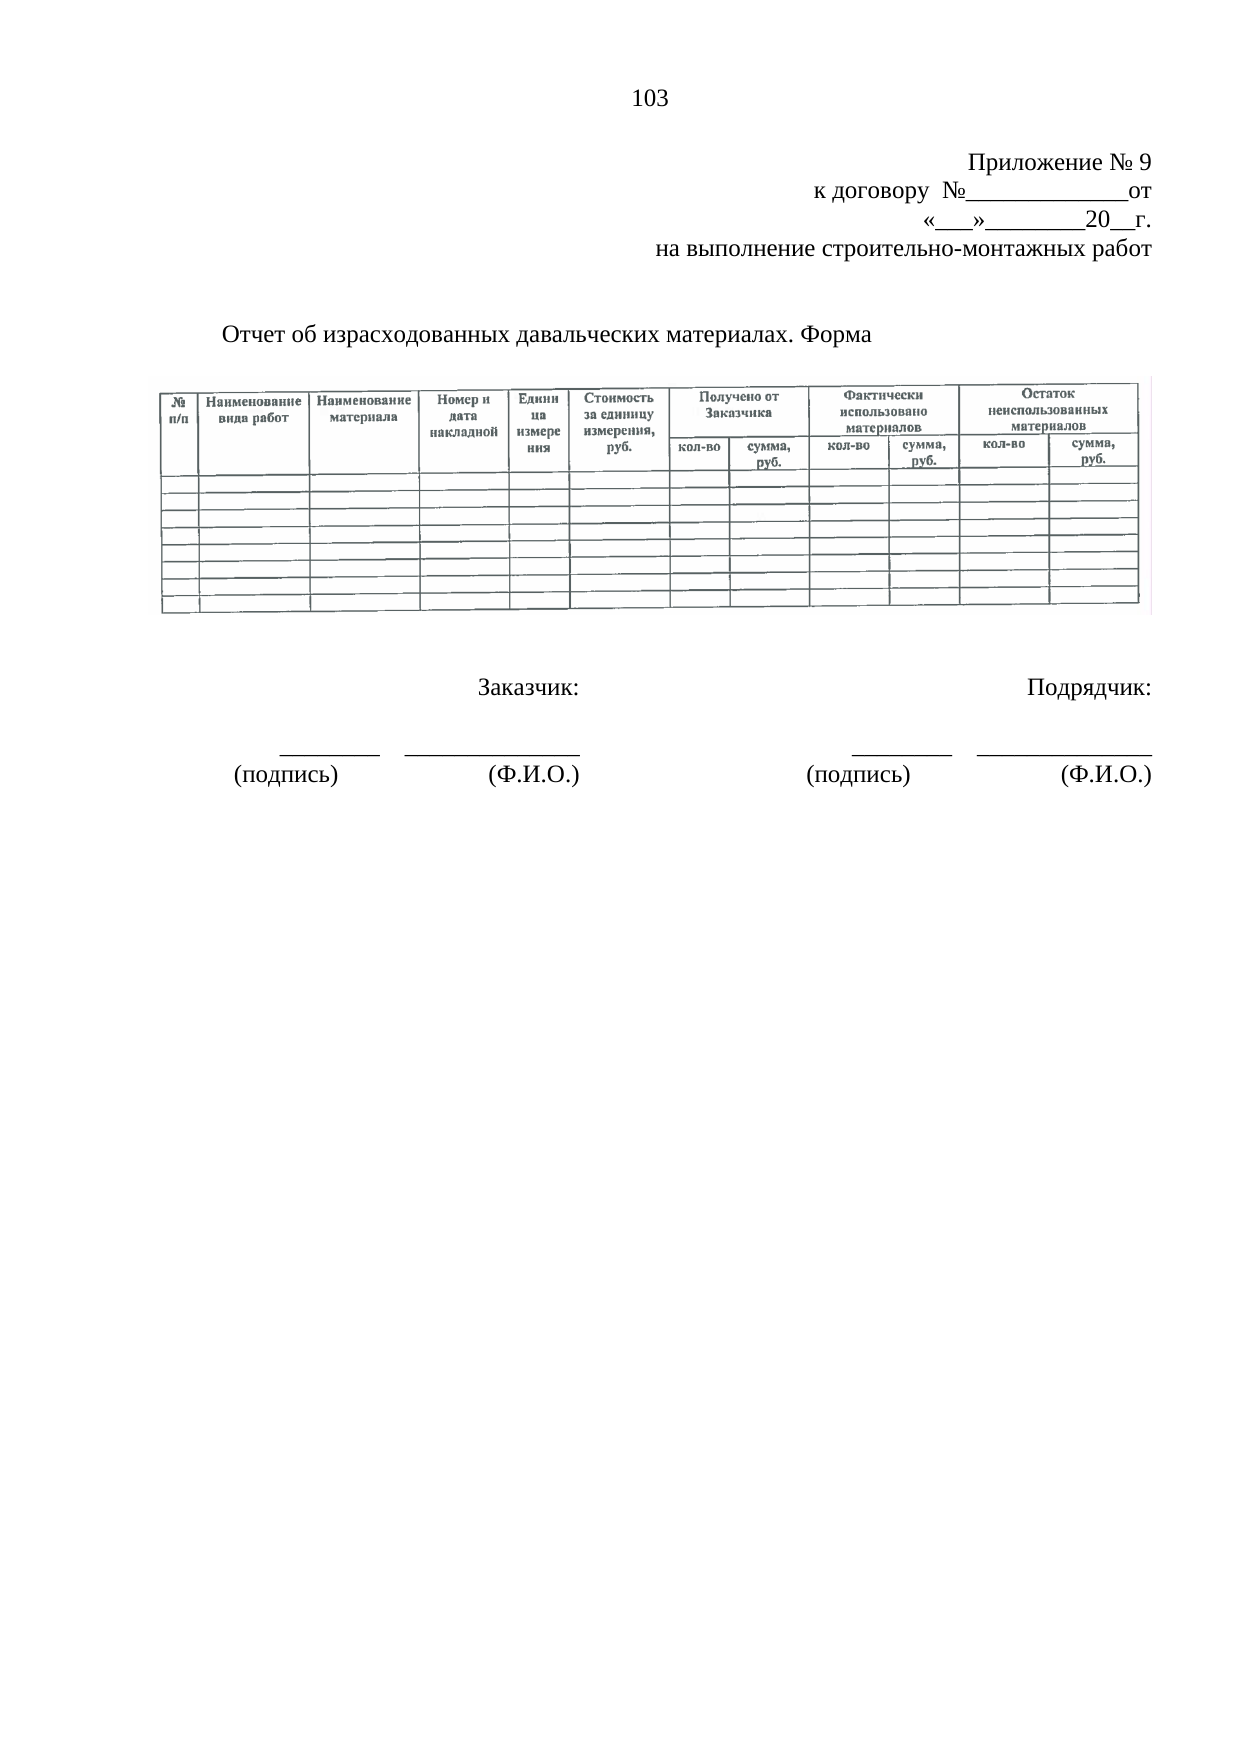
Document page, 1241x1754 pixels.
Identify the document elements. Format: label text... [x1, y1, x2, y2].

text к договору №_____________от [148, 176, 1152, 204]
table_header Подрядчик: ________ ______________ (подпись) (Ф.И.О.) [591, 673, 1226, 787]
text Отчет об израсходованных давальческих материалах. Форма [148, 319, 1152, 348]
text «___»________20__г. [148, 204, 1152, 233]
text на выполнение строительно-монтажных работ [148, 233, 1152, 262]
table_header Заказчик: ________ ______________ (подпись) (Ф.И.О.) [136, 673, 591, 787]
text Приложение № 9 [148, 147, 1152, 176]
picture [147, 376, 1152, 615]
